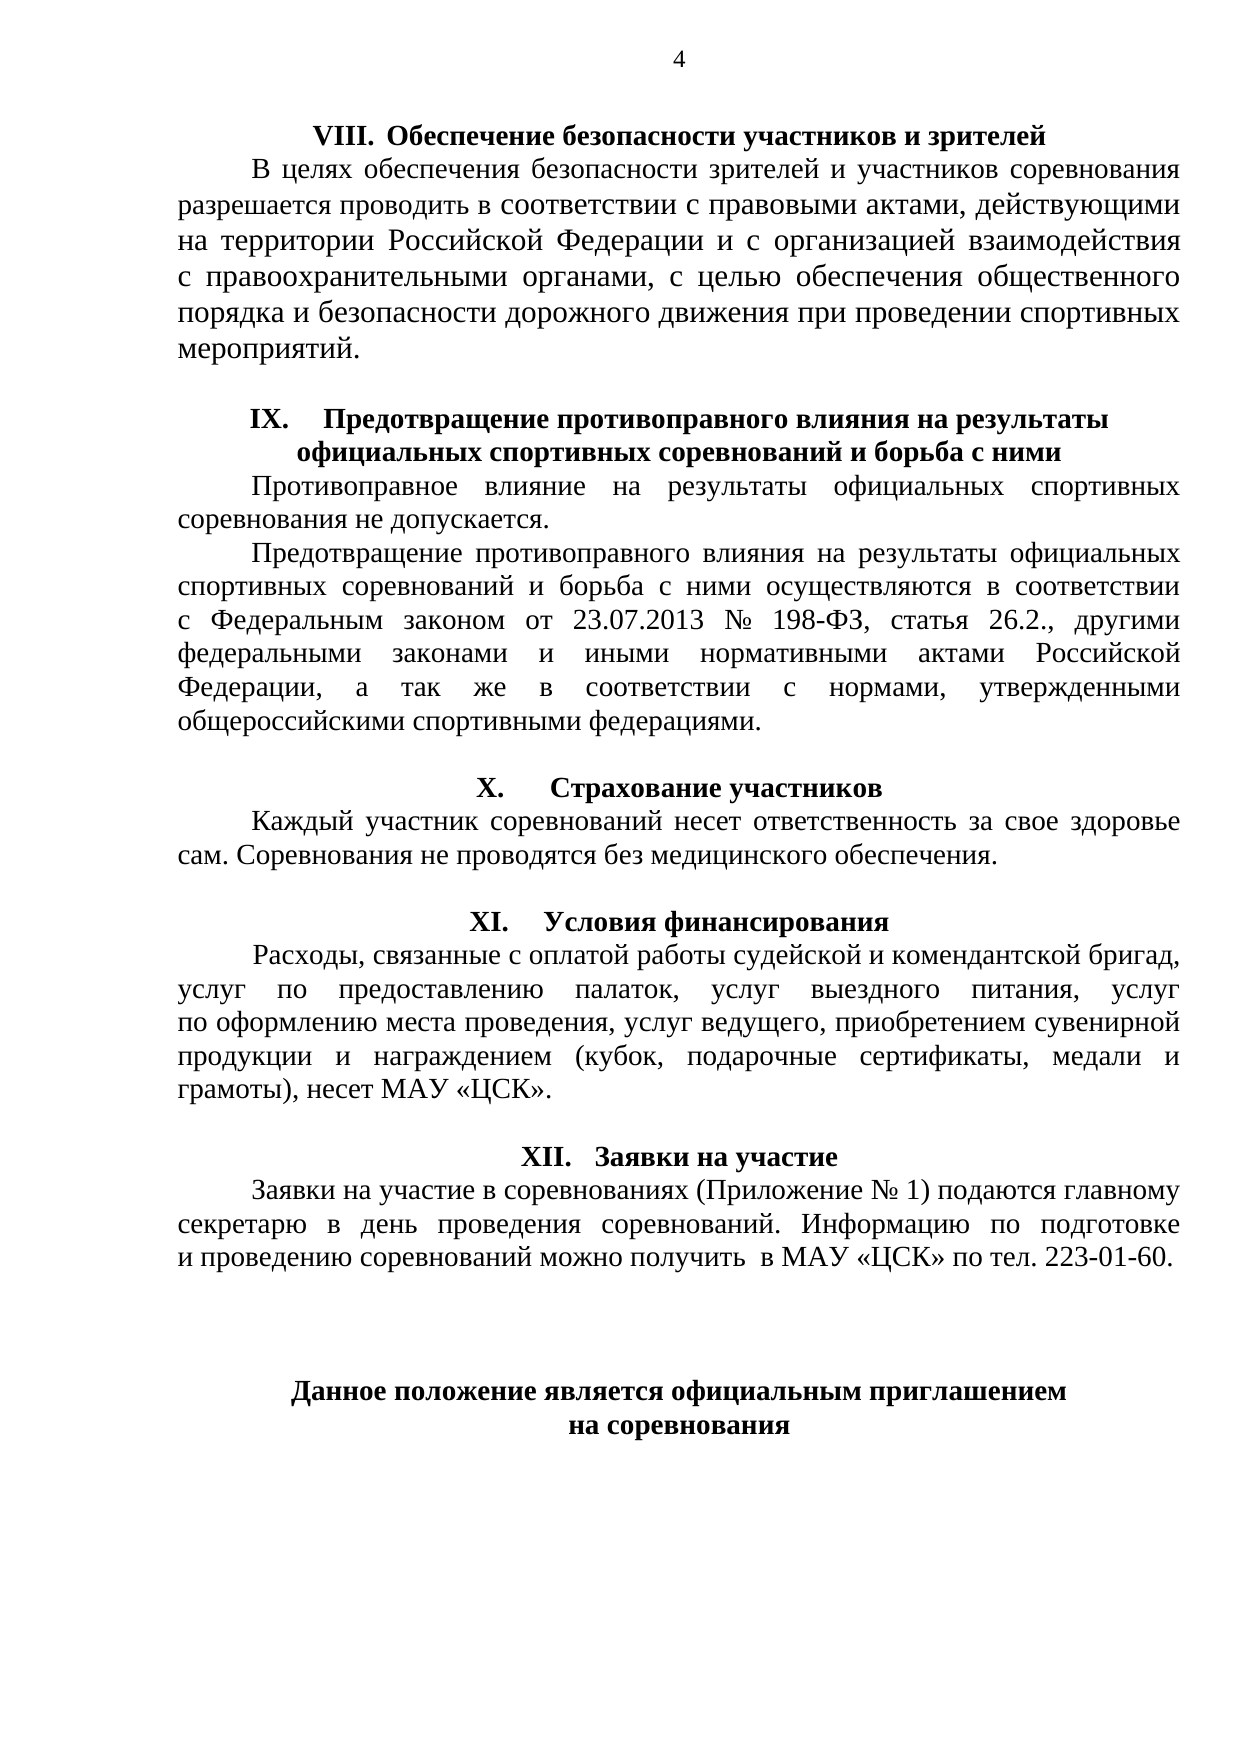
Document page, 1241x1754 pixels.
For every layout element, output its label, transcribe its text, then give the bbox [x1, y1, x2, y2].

text Данное положение является официальным приглашением на соревнования [177, 1373, 1181, 1441]
list Страхование участников [177, 770, 1181, 803]
list Противоправное влияние на результаты официальных спортивных соревнования не допускается. [177, 468, 1181, 535]
text Каждый участник соревнований несет ответственность за свое здоровье сам. Соревнования не проводятся без медицинского обеспечения. [177, 803, 1181, 870]
text Расходы, связанные с оплатой работы судейской и комендантской бригад, услуг по предоставлению палаток, услуг выездного питания, услуг по оформлению места проведения, услуг ведущего, приобретением сувенирной продукции и награждением (кубок, подарочные сертификаты, медали и грамоты), несет МАУ «ЦСК». [177, 937, 1181, 1105]
list Заявки на участие [177, 1139, 1181, 1172]
list Предотвращение противоправного влияния на результаты официальных спортивных соревнований и борьба с ними [177, 401, 1181, 468]
text Заявки на участие в соревнованиях (Приложение № 1) подаются главному секретарю в день проведения соревнований. Информацию по подготовке и проведению соревнований можно получить в МАУ «ЦСК» по тел. 223-01-60. [177, 1172, 1181, 1273]
list Предотвращение противоправного влияния на результаты официальных спортивных соревнований и борьба с ними осуществляются в соответствии с Федеральным законом от 23.07.2013 № 198-ФЗ, статья 26.2., другими федеральными законами и иными нормативными актами Российской Федерации, а так же в соответствии с нормами, утвержденными общероссийскими спортивными федерациями. [177, 535, 1181, 736]
text В целях обеспечения безопасности зрителей и участников соревнования разрешается проводить в соответствии с правовыми актами, действующими на территории Российской Федерации и с организацией взаимодействия с правоохранительными органами, с целью обеспечения общественного порядка и безопасности дорожного движения при проведении спортивных мероприятий. [177, 152, 1181, 365]
list Условия финансирования [177, 904, 1181, 937]
list Обеспечение безопасности участников и зрителей [177, 118, 1181, 152]
